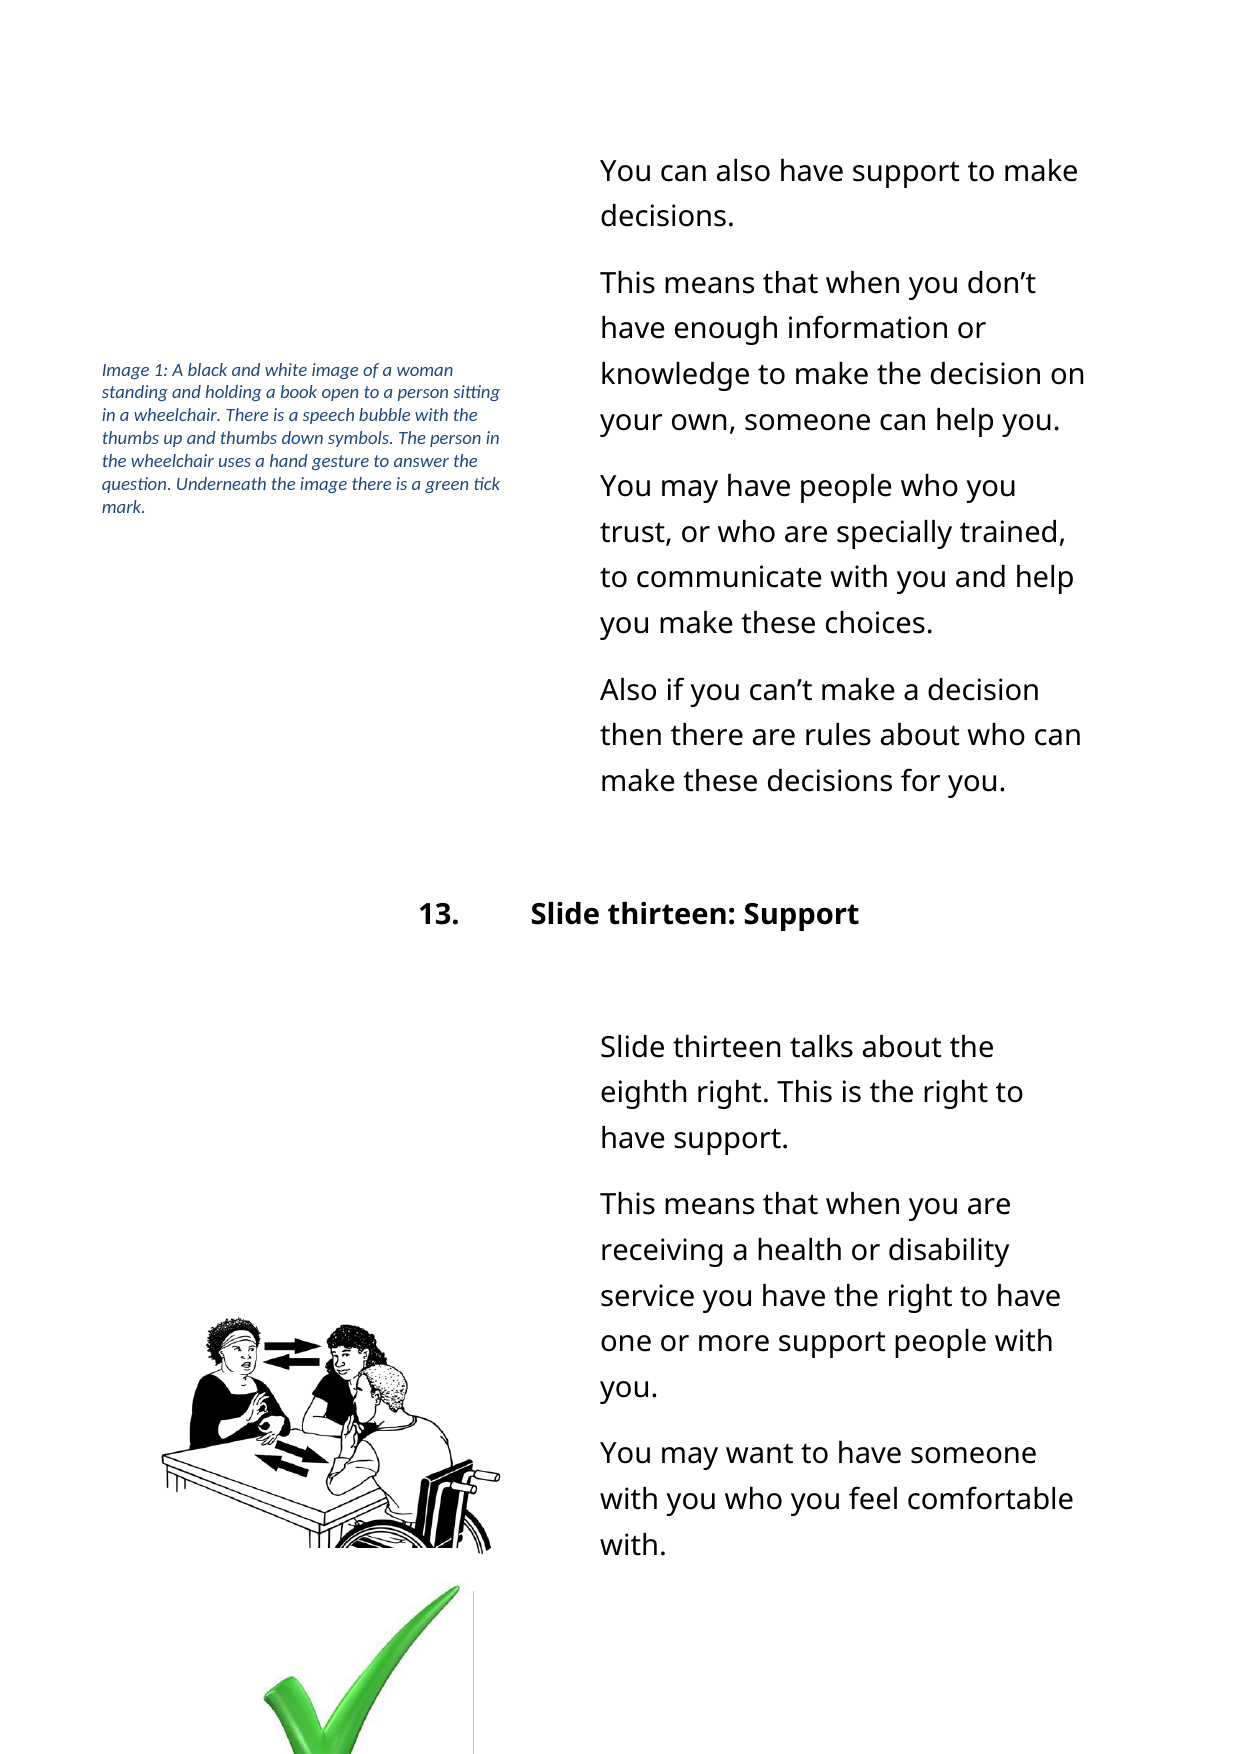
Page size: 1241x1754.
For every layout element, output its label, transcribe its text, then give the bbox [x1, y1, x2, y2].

text This means that when you don’t have enough information or knowledge to make the decision on your own, someone can help you. [600, 262, 1090, 439]
text You may have people who you trust, or who are specially trained, to communicate with you and help you make these choices. [600, 465, 1090, 642]
text Slide thirteen talks about the eighth right. This is the right to have support. [600, 1026, 1090, 1157]
picture [159, 1313, 502, 1754]
text This means that when you are receiving a health or disability service you have the right to have one or more support people with you. [600, 1183, 1090, 1406]
text You can also have support to make decisions. [600, 150, 1090, 235]
text Also if you can’t make a decision then there are rules about who can make these decisions for you. [600, 669, 1090, 800]
text You may want to have someone with you who you feel comfortable with. [600, 1432, 1090, 1563]
list Slide thirteen: Support [187, 893, 1090, 933]
